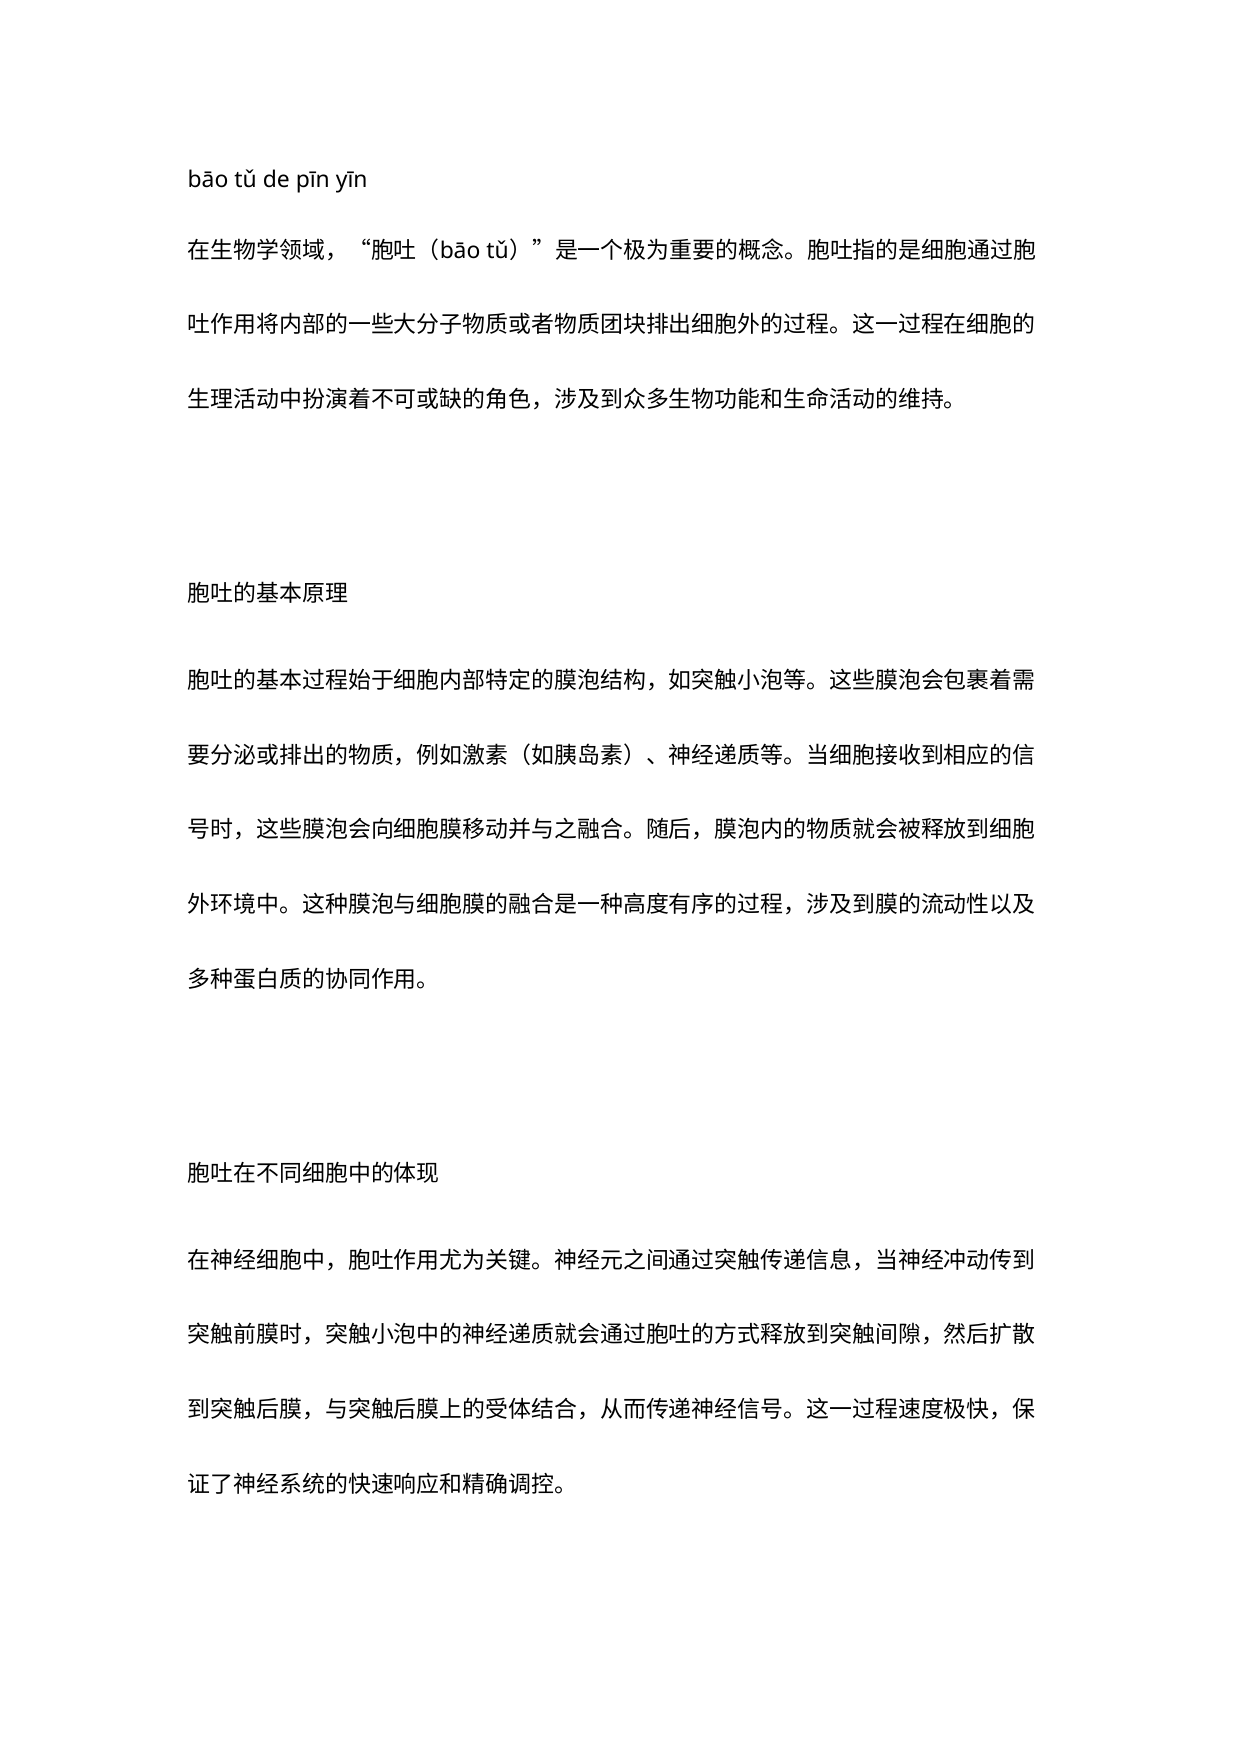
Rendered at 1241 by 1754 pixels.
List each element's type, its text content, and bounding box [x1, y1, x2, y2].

text 胞吐在不同细胞中的体现 [187, 1139, 1053, 1204]
text 在生物学领域，“胞吐（bāo tǔ）”是一个极为重要的概念。胞吐指的是细胞通过胞吐作用将内部的一些大分子物质或者物质团块排出细胞外的过程。这一过程在细胞的生理活动中扮演着不可或缺的角色，涉及到众多生物功能和生命活动的维持。 [187, 216, 1053, 430]
text 胞吐的基本原理 [187, 559, 1053, 624]
text bāo tǔ de pīn yīn [187, 162, 1053, 194]
text 胞吐的基本过程始于细胞内部特定的膜泡结构，如突触小泡等。这些膜泡会包裹着需要分泌或排出的物质，例如激素（如胰岛素）、神经递质等。当细胞接收到相应的信号时，这些膜泡会向细胞膜移动并与之融合。随后，膜泡内的物质就会被释放到细胞外环境中。这种膜泡与细胞膜的融合是一种高度有序的过程，涉及到膜的流动性以及多种蛋白质的协同作用。 [187, 646, 1053, 1010]
text 在神经细胞中，胞吐作用尤为关键。神经元之间通过突触传递信息，当神经冲动传到突触前膜时，突触小泡中的神经递质就会通过胞吐的方式释放到突触间隙，然后扩散到突触后膜，与突触后膜上的受体结合，从而传递神经信号。这一过程速度极快，保证了神经系统的快速响应和精确调控。 [187, 1226, 1053, 1515]
